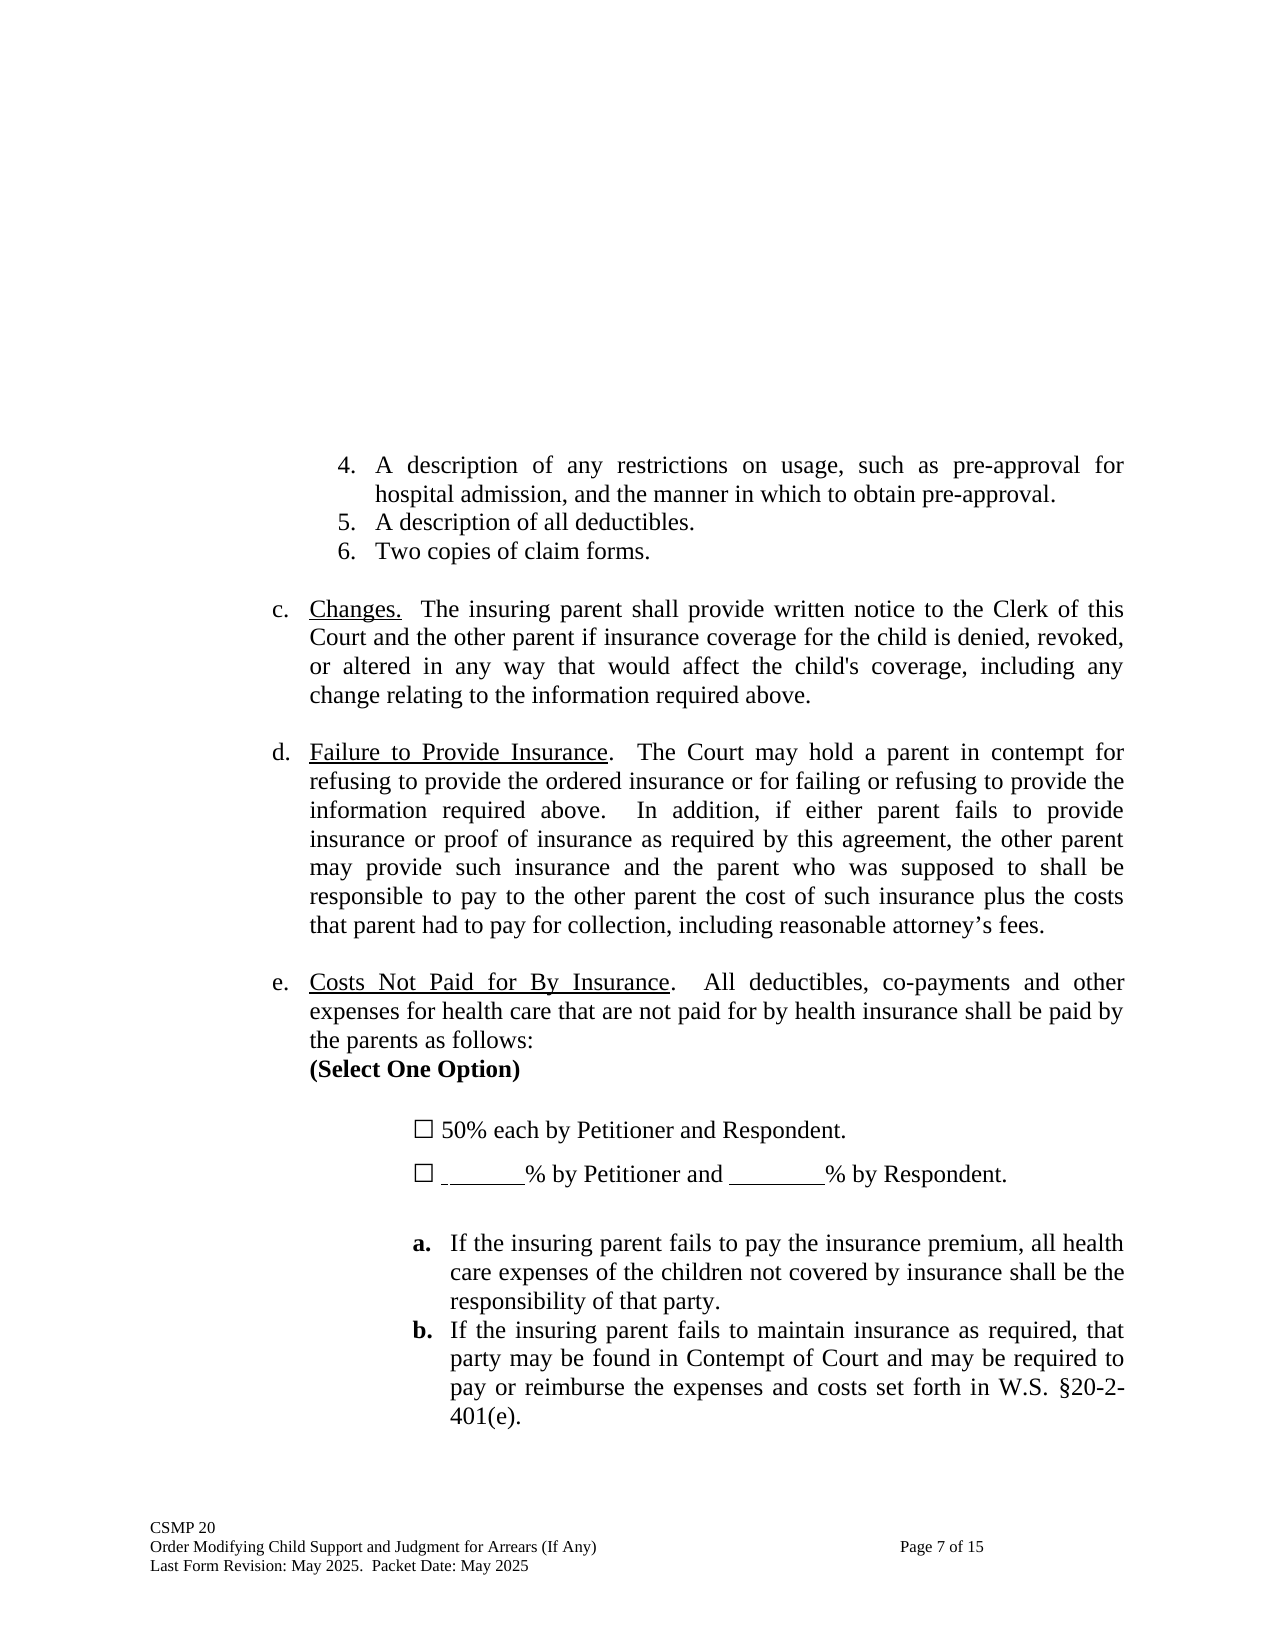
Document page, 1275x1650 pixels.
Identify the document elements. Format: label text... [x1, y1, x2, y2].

list Failure to Provide Insurance. The Court may hold a parent in contempt for refusing to provide the ordered insurance or for failing or refusing to provide the information required above. In addition, if either parent fails to provide insurance or proof of insurance as required by this agreement, the other parent may provide such insurance and the parent who was supposed to shall be responsible to pay to the other parent the cost of such insurance plus the costs that parent had to pay for collection, including reasonable attorney’s fees. [272, 737, 1125, 939]
list 50% each by Petitioner and Respondent. [412, 1111, 1125, 1145]
list (Select One Option) [234, 1054, 1200, 1082]
list A description of any restrictions on usage, such as pre-approval for hospital admission, and the manner in which to obtain pre-approval. [337, 450, 1125, 507]
list A description of all deductibles. [337, 507, 1125, 536]
list Changes. The insuring parent shall provide written notice to the Clerk of this Court and the other parent if insurance coverage for the child is denied, revoked, or altered in any way that would affect the child's coverage, including any change relating to the information required above. [272, 594, 1125, 709]
list Costs Not Paid for By Insurance. All deductibles, co-payments and other expenses for health care that are not paid for by health insurance shall be paid by the parents as follows: [272, 967, 1125, 1054]
list If the insuring parent fails to maintain insurance as required, that party may be found in Contempt of Court and may be required to pay or reimburse the expenses and costs set forth in W.S. §20-2-401(e). [412, 1315, 1125, 1430]
list % by Petitioner and % by Respondent. [412, 1156, 1125, 1189]
list If the insuring parent fails to pay the insurance premium, all health care expenses of the children not covered by insurance shall be the responsibility of that party. [412, 1228, 1125, 1315]
list Two copies of claim forms. [337, 536, 1125, 565]
